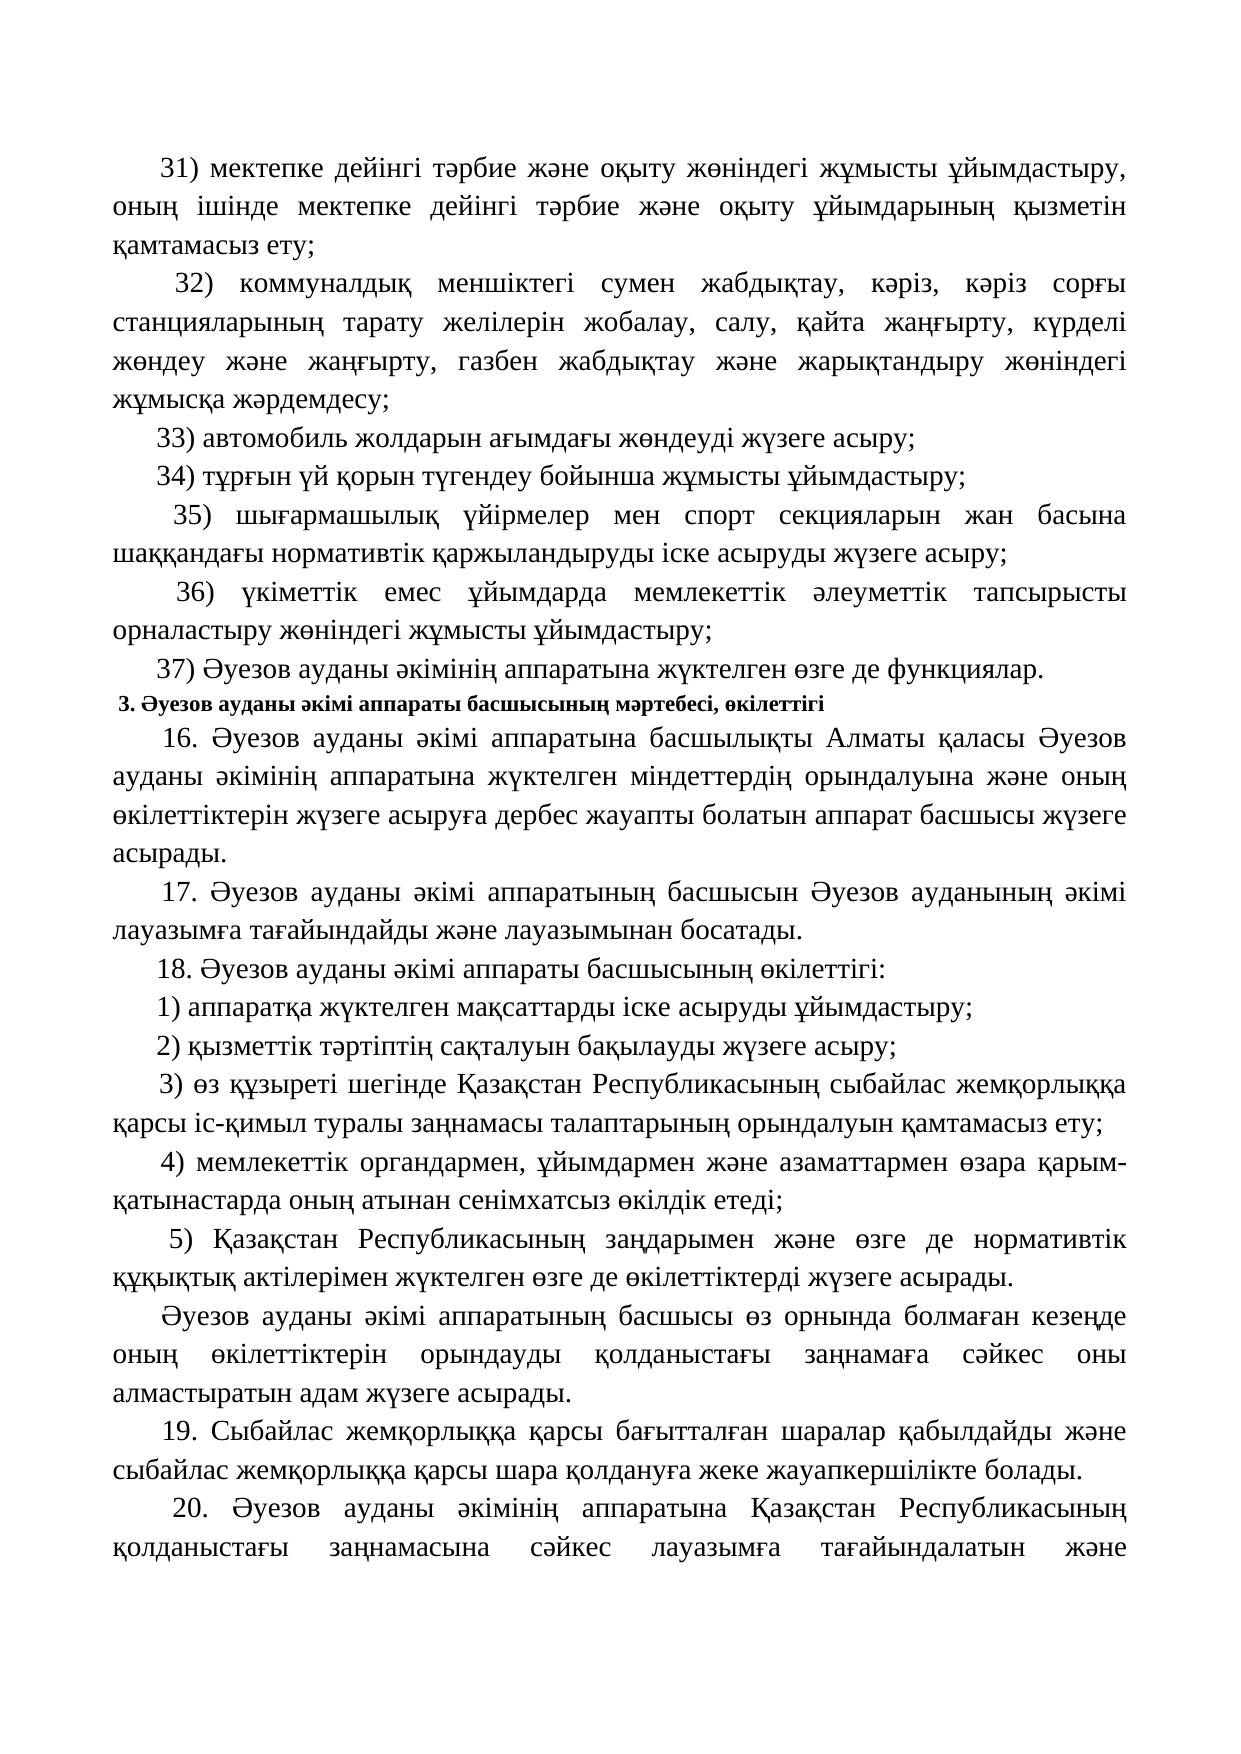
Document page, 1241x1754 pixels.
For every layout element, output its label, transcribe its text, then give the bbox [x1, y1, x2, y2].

text 4) мемлекеттік органдармен, ұйымдармен және азаматтармен өзара қарым-қатынастарда оның атынан сенімхатсыз өкілдік етеді; [112, 1144, 1128, 1216]
text 1) аппаратқа жүктелген мақсаттарды іске асыруды ұйымдастыру; [112, 989, 1128, 1023]
text 34) тұрғын үй қорын түгендеу бойынша жұмысты ұйымдастыру; [112, 458, 1128, 492]
text 35) шығармашылық үйірмелер мен спорт секцияларын жан басына шаққандағы нормативтік қаржыландыруды іске асыруды жүзеге асыру; [112, 497, 1128, 569]
text 37) Әуезов ауданы әкімінің аппаратына жүктелген өзге де функциялар. [112, 651, 1128, 684]
text 17. Әуезов ауданы әкімі аппаратының басшысын Әуезов ауданының әкімі лауазымға тағайындайды және лауазымынан босатады. [112, 874, 1128, 946]
text 16. Әуезов ауданы әкімі аппаратына басшылықты Алматы қаласы Әуезов ауданы әкімінің аппаратына жүктелген міндеттердің орындалуына және оның өкілеттіктерін жүзеге асыруға дербес жауапты болатын аппарат басшысы жүзеге асырады. [112, 720, 1128, 869]
text 5) Қазақстан Республикасының заңдарымен және өзге де нормативтік құқықтық актілерімен жүктелген өзге де өкілеттіктерді жүзеге асырады. [112, 1221, 1128, 1293]
text 19. Сыбайлас жемқорлыққа қарсы бағытталған шаралар қабылдайды және сыбайлас жемқорлыққа қарсы шара қолдануға жеке жауапкершілікте болады. [112, 1413, 1128, 1486]
text 3. Әуезов ауданы әкімі аппараты басшысының мәртебесі, өкілеттігі [112, 689, 1128, 716]
text 31) мектепке дейінгі тәрбие және оқыту жөніндегі жұмысты ұйымдастыру, оның ішінде мектепке дейінгі тәрбие және оқыту ұйымдарының қызметін қамтамасыз ету; [112, 150, 1128, 261]
text 36) үкіметтік емес ұйымдарда мемлекеттік әлеуметтік тапсырысты орналастыру жөніндегі жұмысты ұйымдастыру; [112, 574, 1128, 646]
text 18. Әуезов ауданы әкімі аппараты басшысының өкілеттігі: [112, 951, 1128, 984]
text 32) коммуналдық меншіктегі сумен жабдықтау, кәріз, кәріз сорғы станцияларының тарату желілерін жобалау, салу, қайта жаңғырту, күрделі жөндеу және жаңғырту, газбен жабдықтау және жарықтандыру жөніндегі жұмысқа жәрдемдесу; [112, 266, 1128, 415]
text 3) өз құзыреті шегінде Қазақстан Республикасының сыбайлас жемқорлыққа қарсы іс-қимыл туралы заңнамасы талаптарының орындалуын қамтамасыз ету; [112, 1067, 1128, 1139]
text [112, 1491, 1128, 1563]
text Әуезов ауданы әкімі аппаратының басшысы өз орнында болмаған кезеңде оның өкілеттіктерін орындауды қолданыстағы заңнамаға сәйкес оны алмастыратын адам жүзеге асырады. [112, 1298, 1128, 1408]
text 33) автомобиль жолдарын ағымдағы жөндеуді жүзеге асыру; [112, 420, 1128, 453]
text 2) қызметтік тәртіптің сақталуын бақылауды жүзеге асыру; [112, 1028, 1128, 1062]
